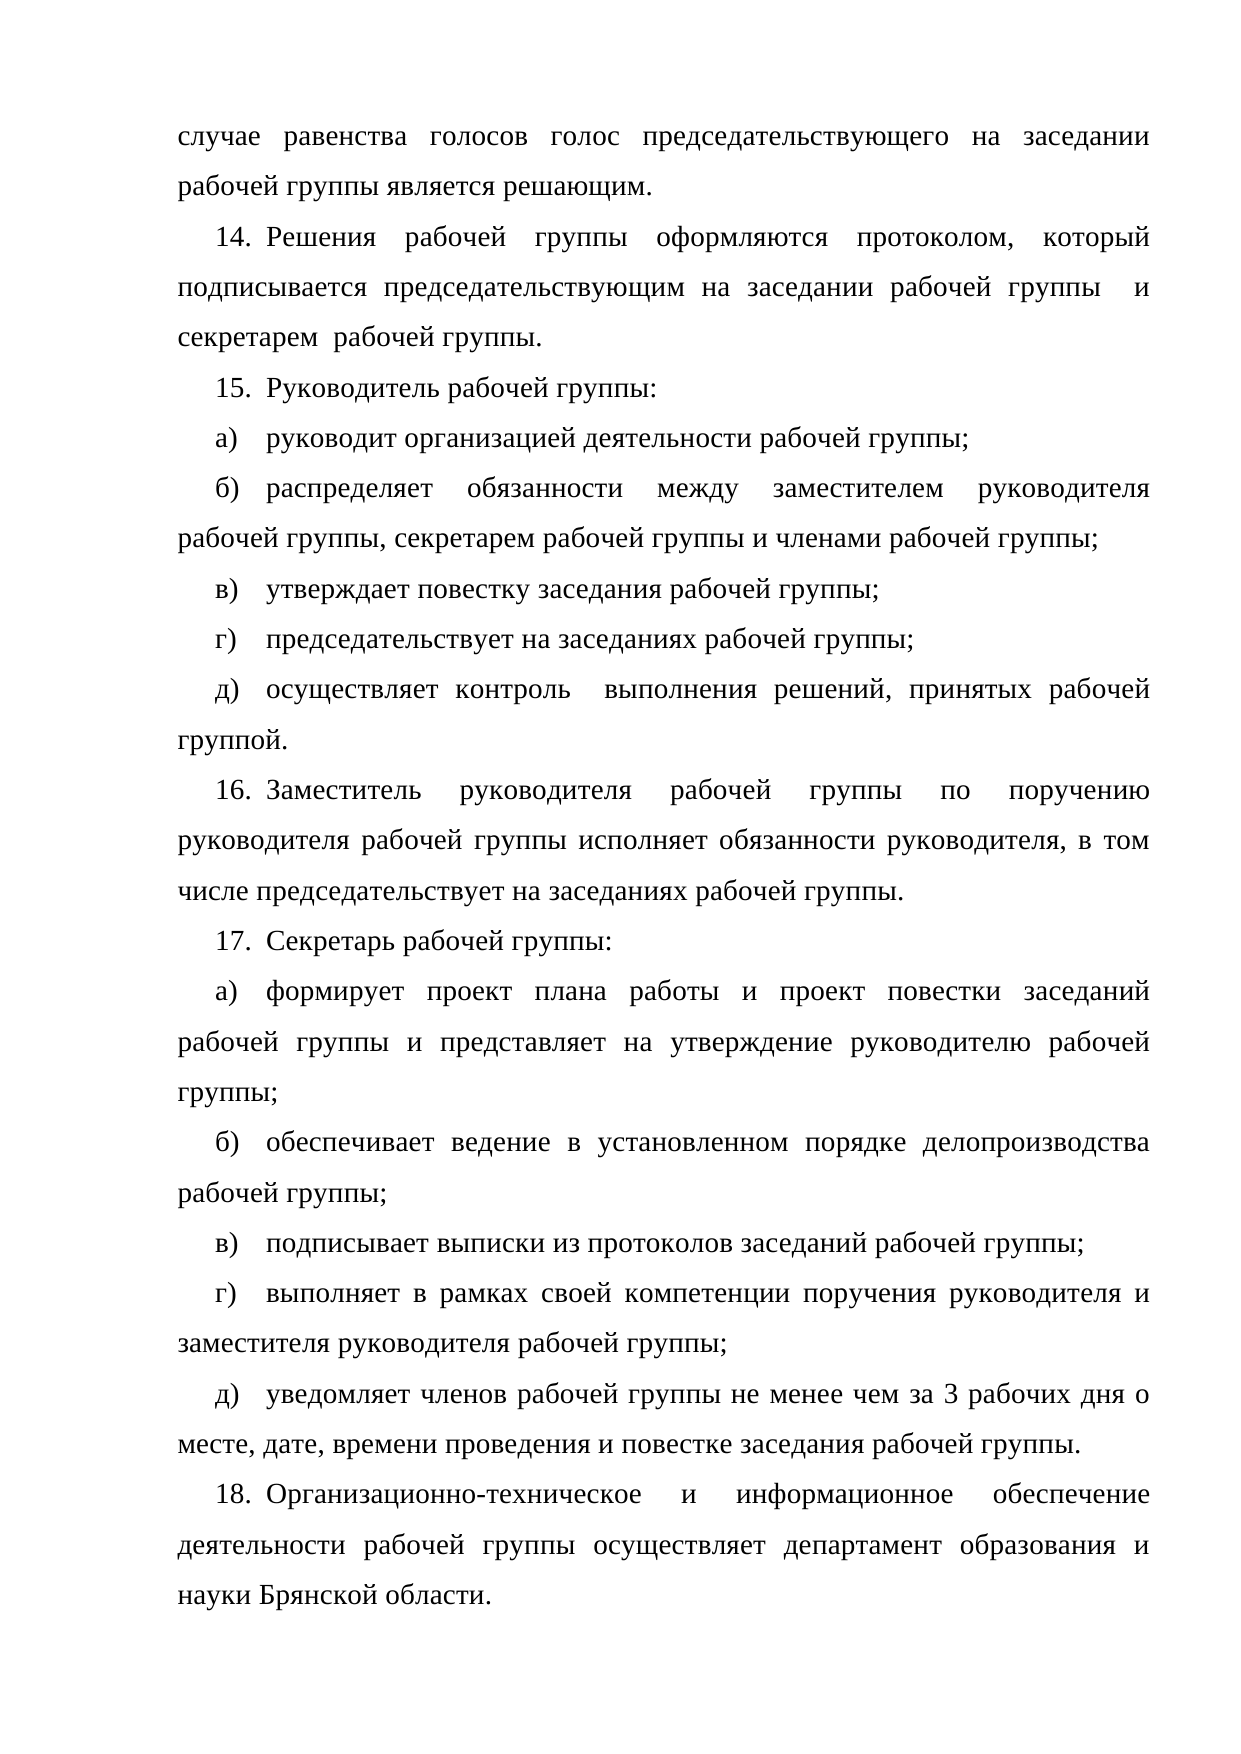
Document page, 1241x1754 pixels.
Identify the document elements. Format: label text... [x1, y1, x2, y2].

list уведомляет членов рабочей группы не менее чем за 3 рабочих дня о месте, дате, времени проведения и повестке заседания рабочей группы. [177, 1376, 1152, 1460]
list Секретарь рабочей группы: [177, 923, 1152, 957]
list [177, 118, 1152, 202]
list Руководитель рабочей группы: [177, 370, 1152, 403]
list Решения рабочей группы оформляются протоколом, который подписывается председательствующим на заседании рабочей группы и секретарем рабочей группы. [177, 219, 1152, 353]
list Организационно-техническое и информационное обеспечение деятельности рабочей группы осуществляет департамент образования и науки Брянской области. [177, 1477, 1152, 1611]
list осуществляет контроль выполнения решений, принятых рабочей группой. [177, 672, 1152, 755]
list Заместитель руководителя рабочей группы по поручению руководителя рабочей группы исполняет обязанности руководителя, в том числе председательствует на заседаниях рабочей группы. [177, 772, 1152, 906]
list распределяет обязанности между заместителем руководителя рабочей группы, секретарем рабочей группы и членами рабочей группы; [177, 470, 1152, 554]
list утверждает повестку заседания рабочей группы; [177, 571, 1152, 604]
list подписывает выписки из протоколов заседаний рабочей группы; [177, 1225, 1152, 1258]
list руководит организацией деятельности рабочей группы; [177, 420, 1152, 453]
list выполняет в рамках своей компетенции поручения руководителя и заместителя руководителя рабочей группы; [177, 1275, 1152, 1359]
list формирует проект плана работы и проект повестки заседаний рабочей группы и представляет на утверждение руководителю рабочей группы; [177, 973, 1152, 1108]
list обеспечивает ведение в установленном порядке делопроизводства рабочей группы; [177, 1124, 1152, 1208]
list председательствует на заседаниях рабочей группы; [177, 621, 1152, 655]
